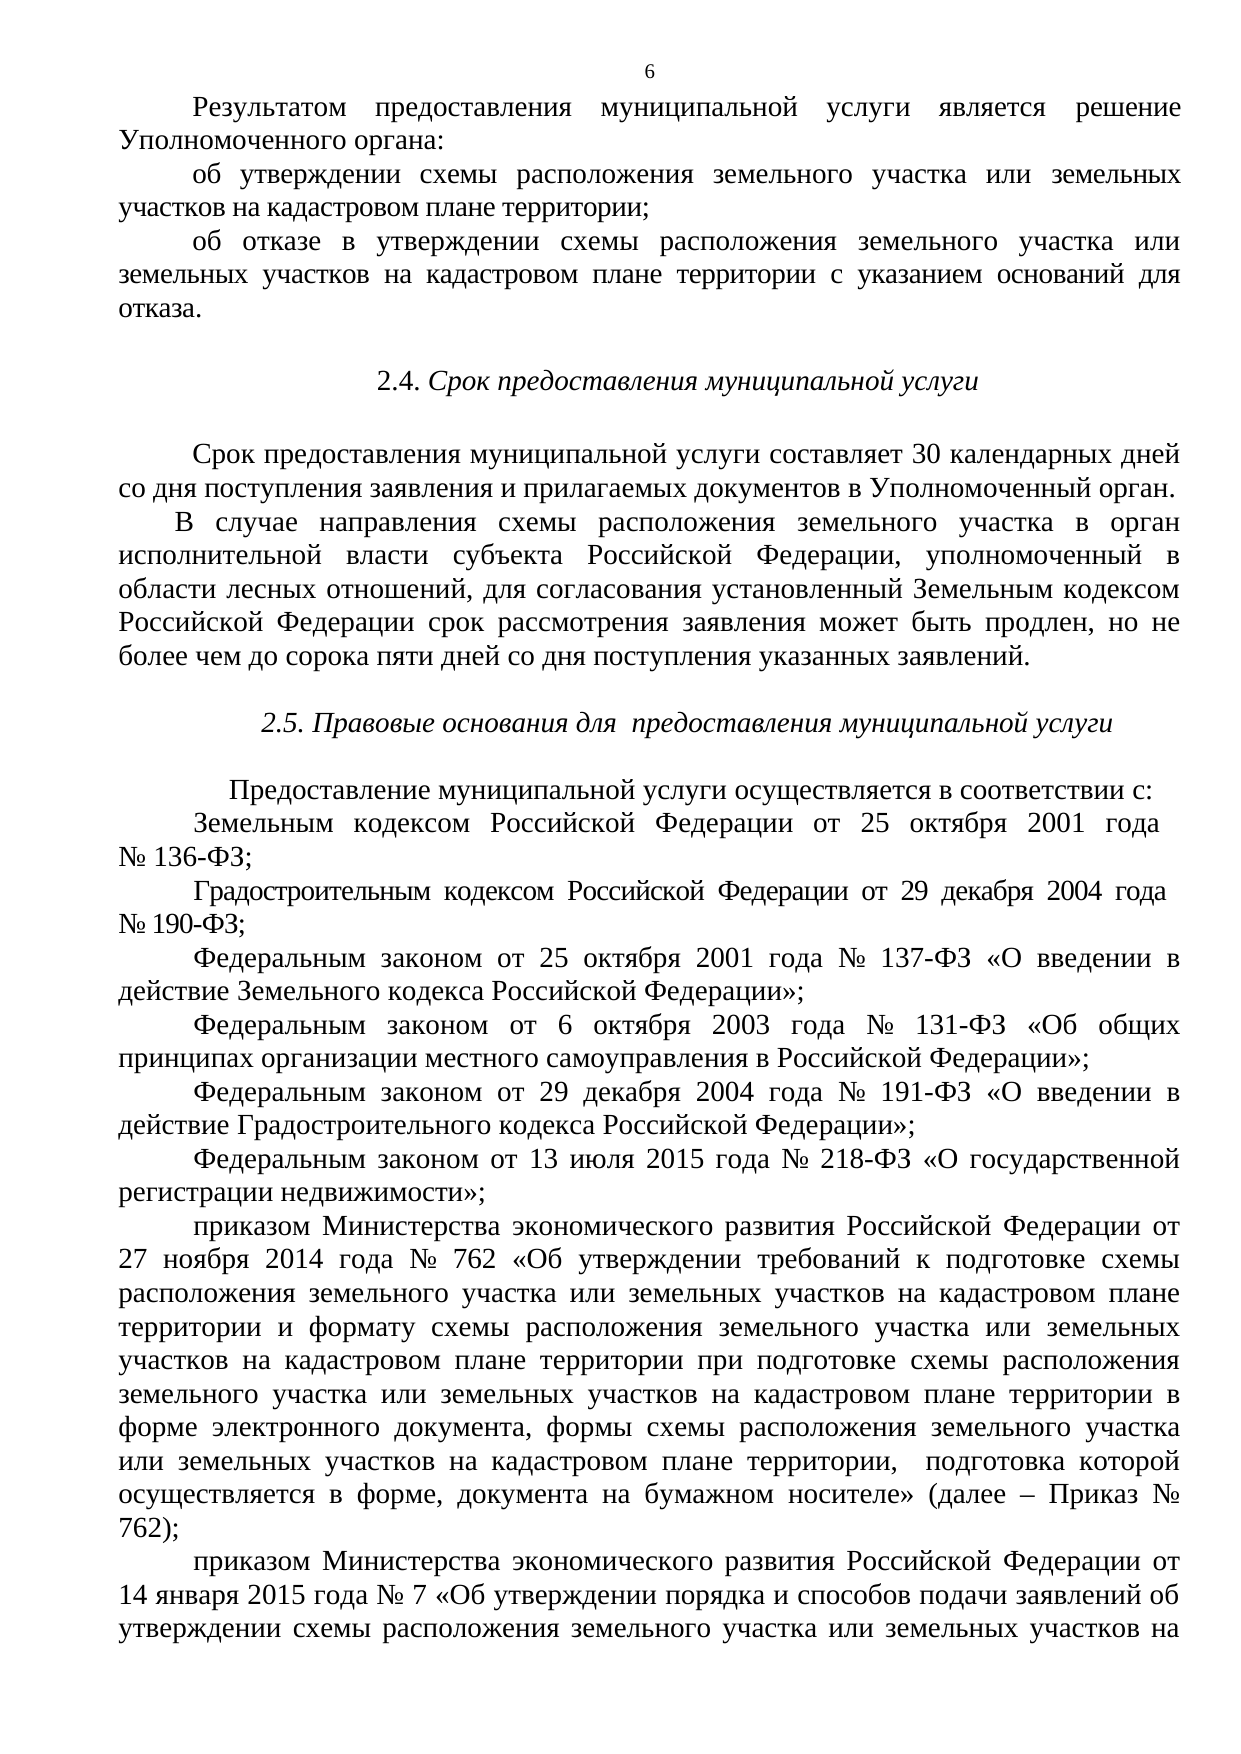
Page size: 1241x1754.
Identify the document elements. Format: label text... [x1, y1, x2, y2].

text 2.5. Правовые основания для предоставления муниципальной услуги [118, 705, 1181, 738]
text Срок предоставления муниципальной услуги составляет 30 календарных дней со дня поступления заявления и прилагаемых документов в Уполномоченный орган. [118, 437, 1181, 504]
text Земельным кодексом Российской Федерации от 25 октября 2001 года № 136-ФЗ; [118, 806, 1181, 873]
text Федеральным законом от 25 октября 2001 года № 137-ФЗ «О введении в действие Земельного кодекса Российской Федерации»; [118, 940, 1181, 1007]
text Федеральным законом от 29 декабря 2004 года № 191-ФЗ «О введении в действие Градостроительного кодекса Российской Федерации»; [118, 1074, 1181, 1141]
text приказом Министерства экономического развития Российской Федерации от 27 ноября 2014 года № 762 «Об утверждении требований к подготовке схемы расположения земельного участка или земельных участков на кадастровом плане территории и формату схемы расположения земельного участка или земельных участков на кадастровом плане территории при подготовке схемы расположения земельного участка или земельных участков на кадастровом плане территории в форме электронного документа, формы схемы расположения земельного участка или земельных участков на кадастровом плане территории, подготовка которой осуществляется в форме, документа на бумажном носителе» (далее – Приказ № 762); [118, 1208, 1181, 1543]
text об отказе в утверждении схемы расположения земельного участка или земельных участков на кадастровом плане территории с указанием оснований для отказа. [118, 223, 1181, 323]
subtitle 2.4. Срок предоставления муниципальной услуги [118, 363, 1181, 397]
text Градостроительным кодексом Российской Федерации от 29 декабря 2004 года № 190-ФЗ; [118, 873, 1181, 940]
text Федеральным законом от 6 октября 2003 года № 131-ФЗ «Об общих принципах организации местного самоуправления в Российской Федерации»; [118, 1007, 1181, 1074]
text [118, 1543, 1181, 1644]
text об утверждении схемы расположения земельного участка или земельных участков на кадастровом плане территории; [118, 156, 1181, 223]
text В случае направления схемы расположения земельного участка в орган исполнительной власти субъекта Российской Федерации, уполномоченный в области лесных отношений, для согласования установленный Земельным кодексом Российской Федерации срок рассмотрения заявления может быть продлен, но не более чем до сорока пяти дней со дня поступления указанных заявлений. [118, 504, 1181, 671]
text Федеральным законом от 13 июля 2015 года № 218-ФЗ «О государственной регистрации недвижимости»; [118, 1141, 1181, 1208]
text Предоставление муниципальной услуги осуществляется в соответствии c: [118, 772, 1181, 806]
text Результатом предоставления муниципальной услуги является решение Уполномоченного органа: [118, 89, 1181, 156]
